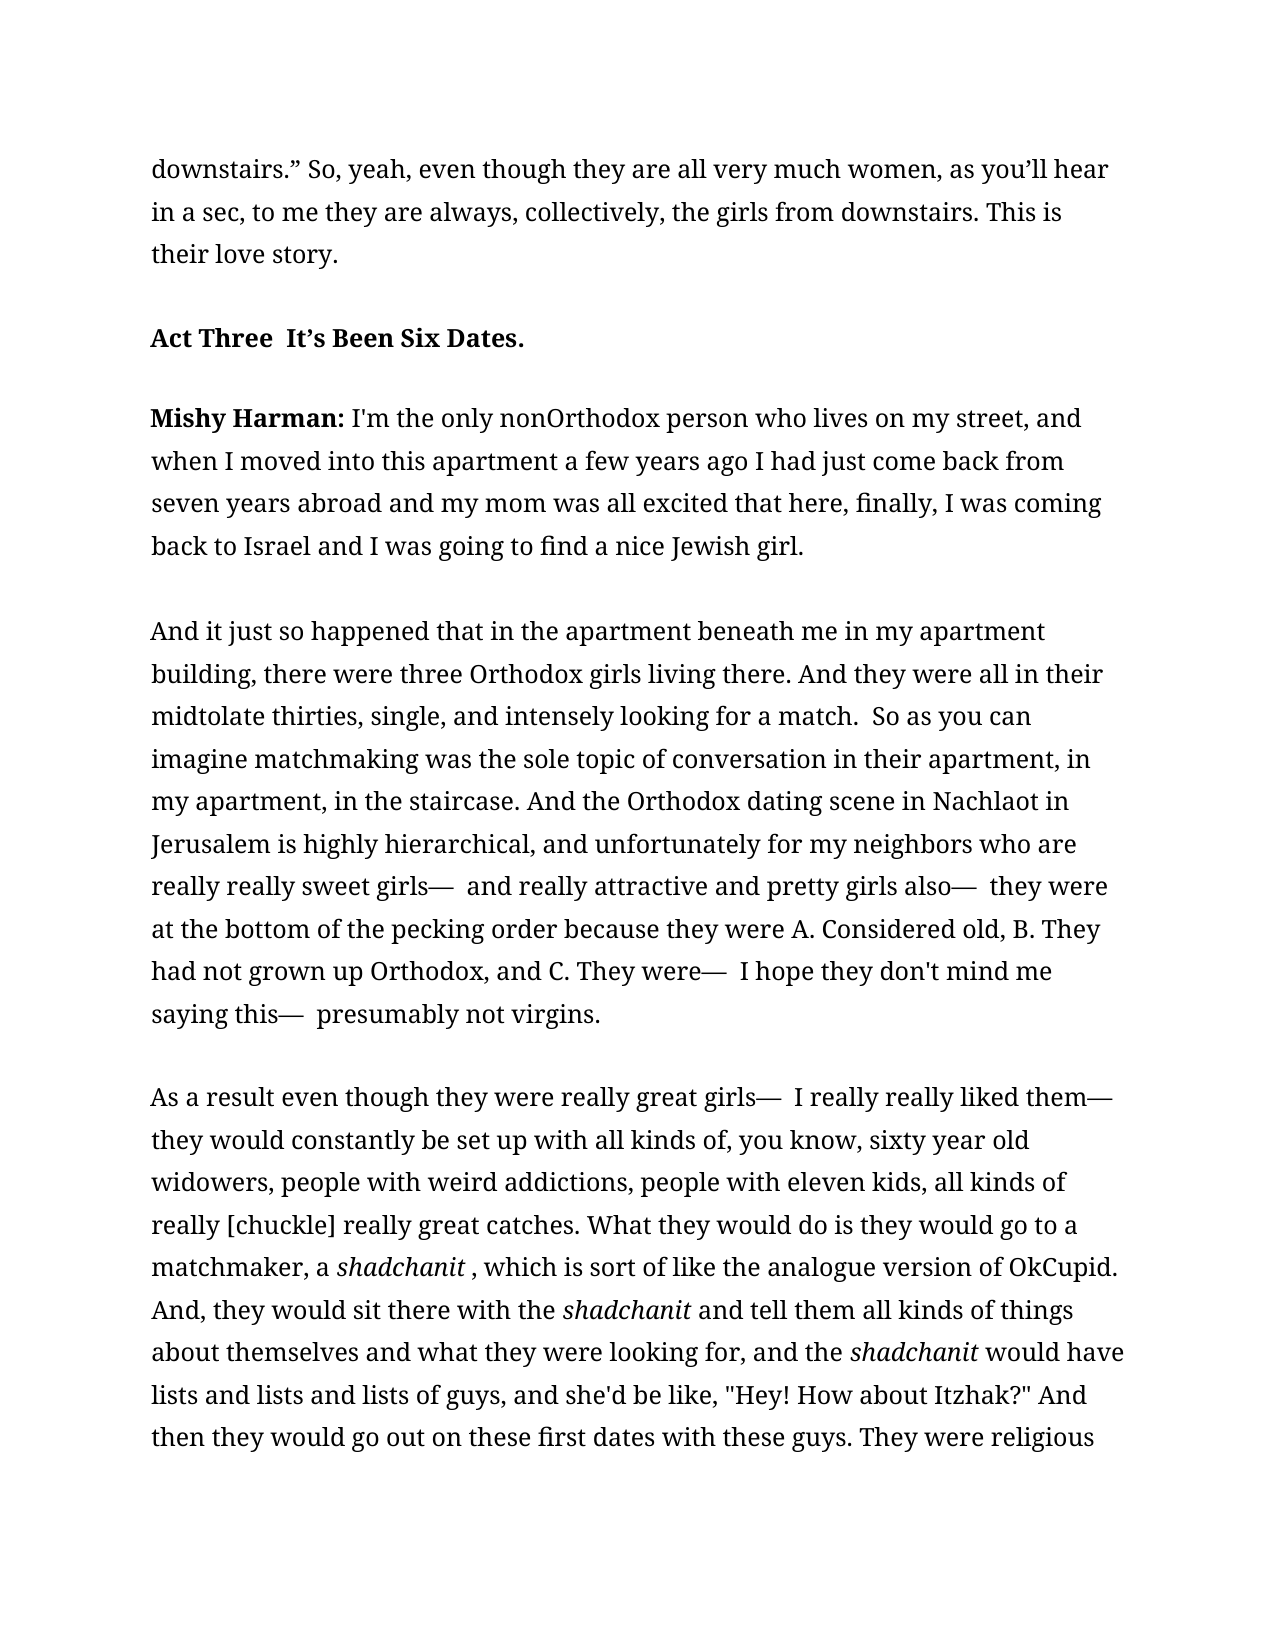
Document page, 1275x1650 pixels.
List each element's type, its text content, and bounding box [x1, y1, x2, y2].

text Mishy Harman: ​I'm the only non­Orthodox person who lives on my street, and when I moved into this apartment a few years ago I had just come back from seven years abroad and my mom was all excited that here, finally, I was coming back to Israel and I was going to find a nice Jewish girl. [150, 401, 1125, 562]
text And it just so happened that in the apartment beneath me in my apartment building, there were three Orthodox girls living there. And they were all in their mid­to­late thirties, single, and intensely looking for a match. So as you can imagine matchmaking was the sole topic of conversation in their apartment, in my apartment, in the staircase. And the Orthodox dating scene in Nachlaot in Jerusalem is highly hierarchical, and unfortunately for my neighbors who are really really sweet girls— and really attractive and pretty girls also— they were at the bottom of the pecking order because they were A. Considered old, B. They had not grown up Orthodox, and C. They were— I hope they don't mind me saying this— presumably not virgins. [150, 614, 1125, 1031]
text Act Three ­ It’s Been Six Dates. [150, 320, 1125, 354]
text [150, 1080, 1125, 1454]
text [150, 152, 1125, 271]
